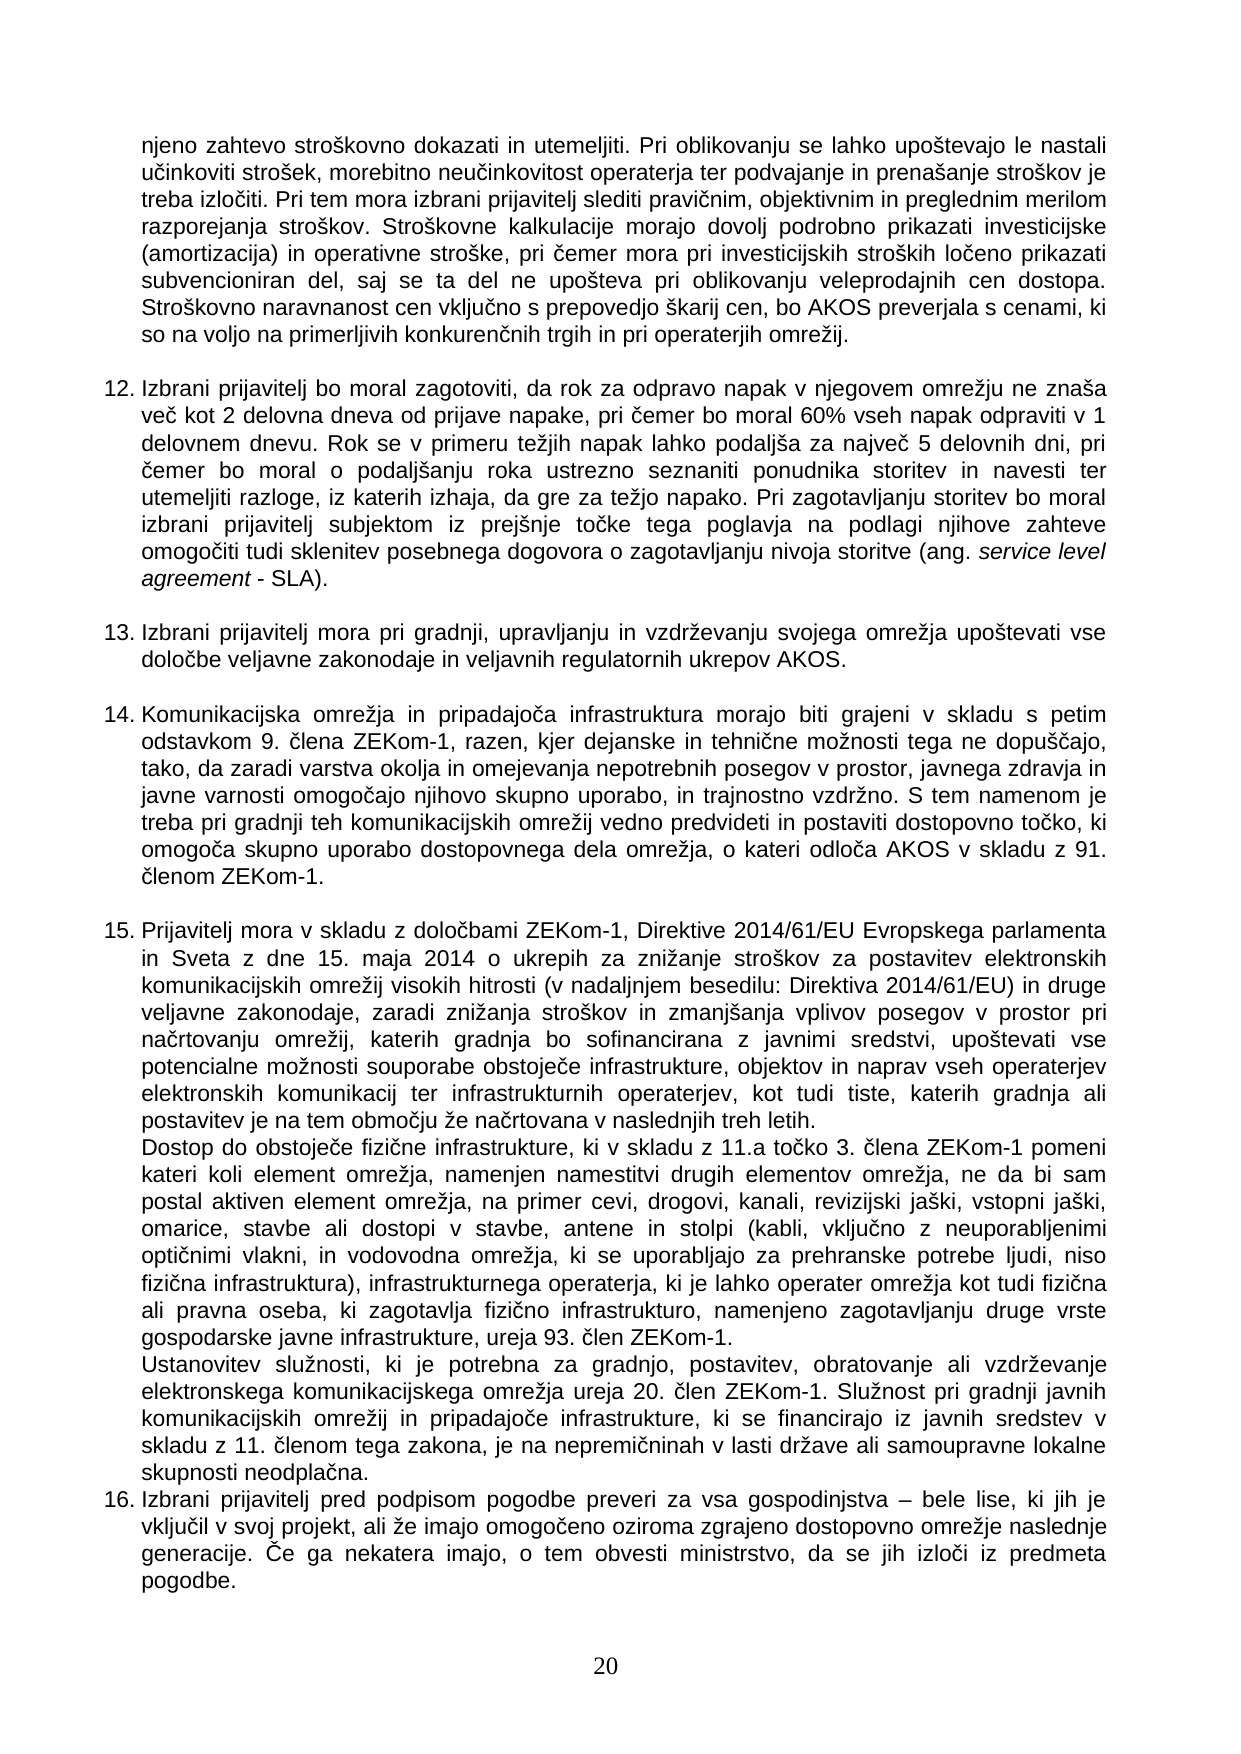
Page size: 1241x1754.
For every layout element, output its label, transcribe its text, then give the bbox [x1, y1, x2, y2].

text Ustanovitev služnosti, ki je potrebna za gradnjo, postavitev, obratovanje ali vzdrževanje elektronskega komunikacijskega omrežja ureja 20. člen ZEKom-1. Služnost pri gradnji javnih komunikacijskih omrežij in pripadajoče infrastrukture, ki se financirajo iz javnih sredstev v skladu z 11. členom tega zakona, je na nepremičninah v lasti države ali samoupravne lokalne skupnosti neodplačna. [141, 1351, 1107, 1486]
list Izbrani prijavitelj pred podpisom pogodbe preveri za vsa gospodinjstva – bele lise, ki jih je vključil v svoj projekt, ali že imajo omogočeno oziroma zgrajeno dostopovno omrežje naslednje generacije. Če ga nekatera imajo, o tem obvesti ministrstvo, da se jih izloči iz predmeta pogodbe. [103, 1486, 1107, 1594]
list Izbrani prijavitelj mora pri gradnji, upravljanju in vzdrževanju svojega omrežja upoštevati vse določbe veljavne zakonodaje in veljavnih regulatornih ukrepov AKOS. [103, 619, 1107, 673]
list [103, 131, 1107, 348]
list Izbrani prijavitelj bo moral zagotoviti, da rok za odpravo napak v njegovem omrežju ne znaša več kot 2 delovna dneva od prijave napake, pri čemer bo moral 60% vseh napak odpraviti v 1 delovnem dnevu. Rok se v primeru težjih napak lahko podaljša za največ 5 delovnih dni, pri čemer bo moral o podaljšanju roka ustrezno seznaniti ponudnika storitev in navesti ter utemeljiti razloge, iz katerih izhaja, da gre za težjo napako. Pri zagotavljanju storitev bo moral izbrani prijavitelj subjektom iz prejšnje točke tega poglavja na podlagi njihove zahteve omogočiti tudi sklenitev posebnega dogovora o zagotavljanju nivoja storitve (ang. service level agreement - SLA). [103, 375, 1107, 592]
list Prijavitelj mora v skladu z določbami ZEKom-1, Direktive 2014/61/EU Evropskega parlamenta in Sveta z dne 15. maja 2014 o ukrepih za znižanje stroškov za postavitev elektronskih komunikacijskih omrežij visokih hitrosti (v nadaljnjem besedilu: Direktiva 2014/61/EU) in druge veljavne zakonodaje, zaradi znižanja stroškov in zmanjšanja vplivov posegov v prostor pri načrtovanju omrežij, katerih gradnja bo sofinancirana z javnimi sredstvi, upoštevati vse potencialne možnosti souporabe obstoječe infrastrukture, objektov in naprav vseh operaterjev elektronskih komunikacij ter infrastrukturnih operaterjev, kot tudi tiste, katerih gradnja ali postavitev je na tem območju že načrtovana v naslednjih treh letih. Dostop do obstoječe fizične infrastrukture, ki v skladu z 11.a točko 3. člena ZEKom-1 pomeni kateri koli element omrežja, namenjen namestitvi drugih elementov omrežja, ne da bi sam postal aktiven element omrežja, na primer cevi, drogovi, kanali, revizijski jaški, vstopni jaški, omarice, stavbe ali dostopi v stavbe, antene in stolpi (kabli, vključno z neuporabljenimi optičnimi vlakni, in vodovodna omrežja, ki se uporabljajo za prehranske potrebe ljudi, niso fizična infrastruktura), infrastrukturnega operaterja, ki je lahko operater omrežja kot tudi fizična ali pravna oseba, ki zagotavlja fizično infrastrukturo, namenjeno zagotavljanju druge vrste gospodarske javne infrastrukture, ureja 93. člen ZEKom-1. [103, 917, 1107, 1351]
list Komunikacijska omrežja in pripadajoča infrastruktura morajo biti grajeni v skladu s petim odstavkom 9. člena ZEKom-1, razen, kjer dejanske in tehnične možnosti tega ne dopuščajo, tako, da zaradi varstva okolja in omejevanja nepotrebnih posegov v prostor, javnega zdravja in javne varnosti omogočajo njihovo skupno uporabo, in trajnostno vzdržno. S tem namenom je treba pri gradnji teh komunikacijskih omrežij vedno predvideti in postaviti dostopovno točko, ki omogoča skupno uporabo dostopovnega dela omrežja, o kateri odloča AKOS v skladu z 91. členom ZEKom-1. [103, 701, 1107, 890]
